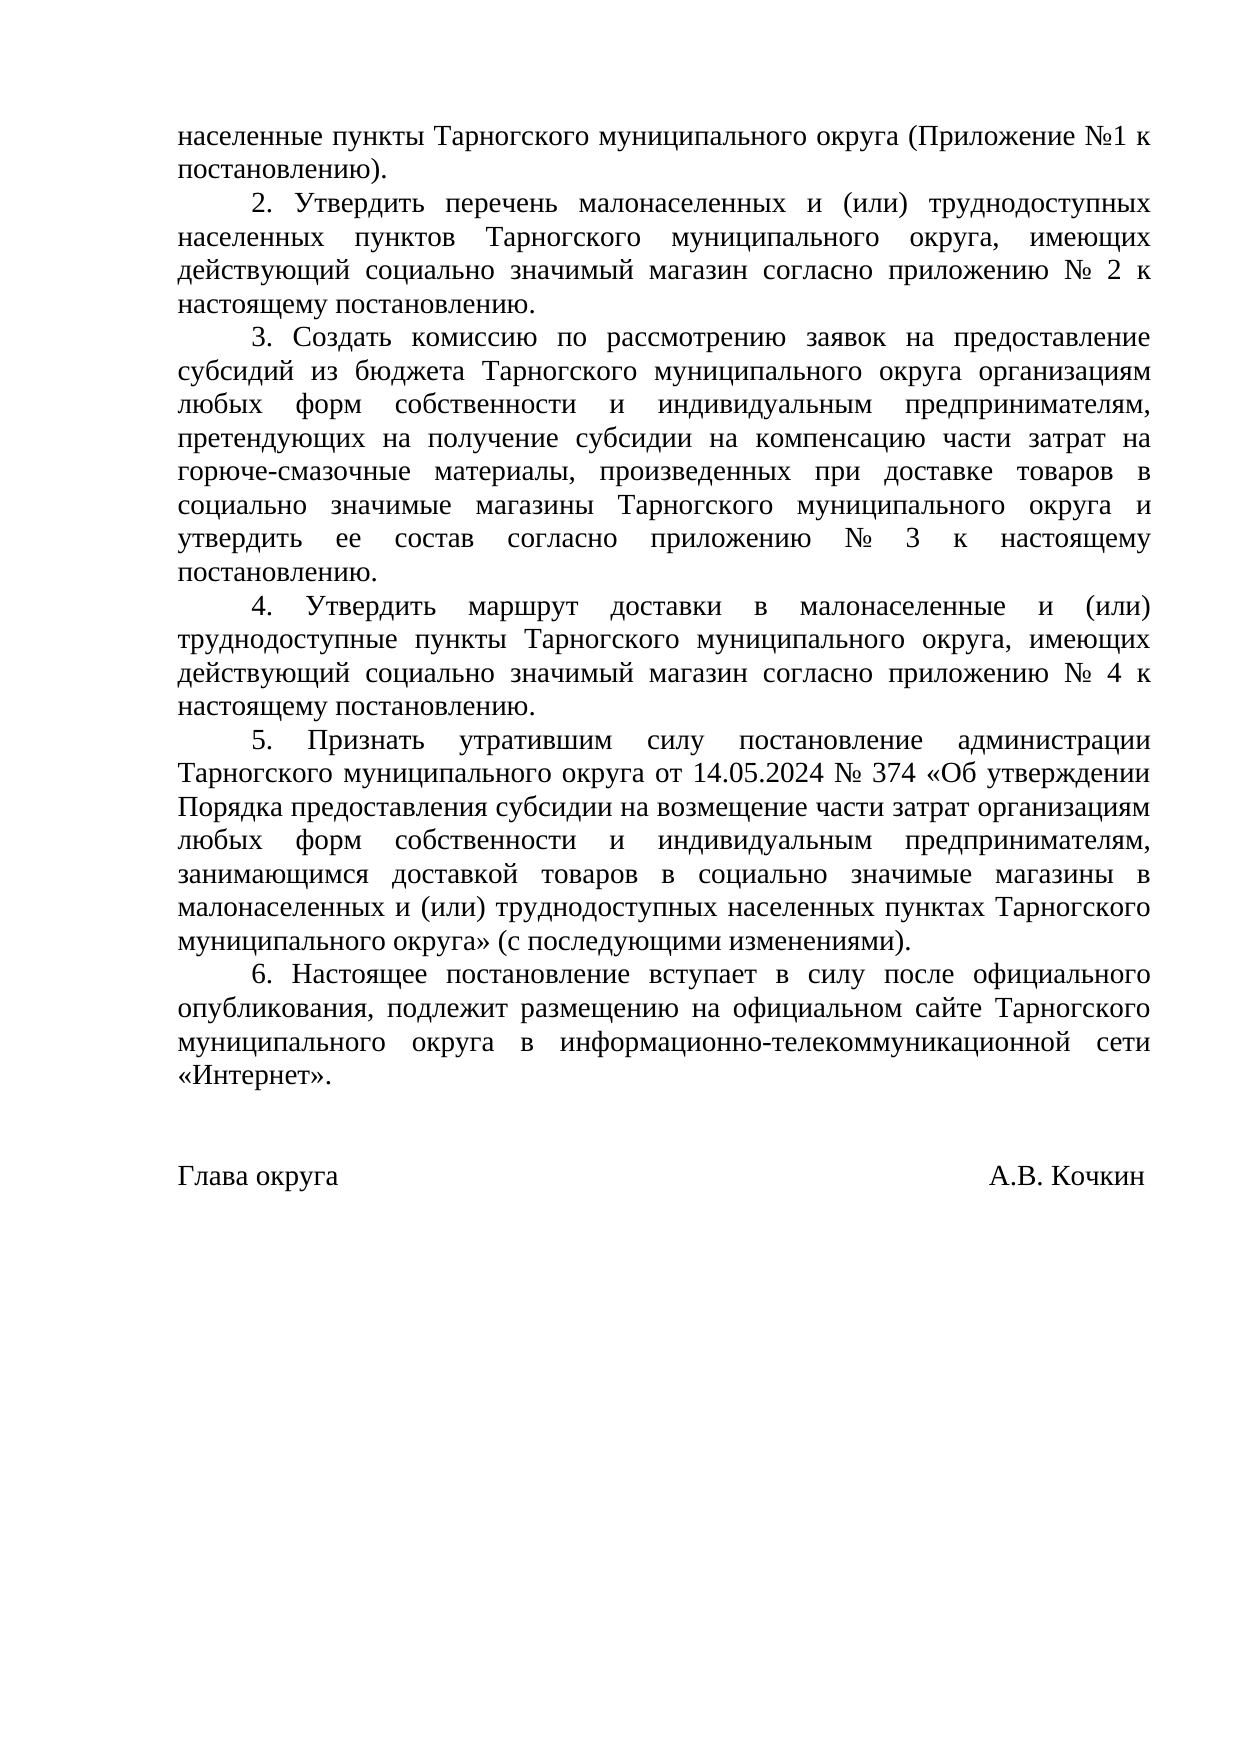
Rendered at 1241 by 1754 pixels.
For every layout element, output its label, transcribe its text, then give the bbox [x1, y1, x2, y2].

text 3. Создать комиссию по рассмотрению заявок на предоставление субсидий из бюджета Тарногского муниципального округа организациям любых форм собственности и индивидуальным предпринимателям, претендующих на получение субсидии на компенсацию части затрат на горюче-смазочные материалы, произведенных при доставке товаров в социально значимые магазины Тарногского муниципального округа и утвердить ее состав согласно приложению № 3 к настоящему постановлению. [177, 319, 1152, 588]
text 4. Утвердить маршрут доставки в малонаселенные и (или) труднодоступные пункты Тарногского муниципального округа, имеющих действующий социально значимый магазин согласно приложению № 4 к настоящему постановлению. [177, 588, 1152, 722]
text 5. Признать утратившим силу постановление администрации Тарногского муниципального округа от 14.05.2024 № 374 «Об утверждении Порядка предоставления субсидии на возмещение части затрат организациям любых форм собственности и индивидуальным предпринимателям, занимающимся доставкой товаров в социально значимые магазины в малонаселенных и (или) труднодоступных населенных пунктах Тарногского муниципального округа» (с последующими изменениями). [177, 722, 1152, 957]
text 2. Утвердить перечень малонаселенных и (или) труднодоступных населенных пунктов Тарногского муниципального округа, имеющих действующий социально значимый магазин согласно приложению № 2 к настоящему постановлению. [177, 185, 1152, 319]
text 6. Настоящее постановление вступает в силу после официального опубликования, подлежит размещению на официальном сайте Тарногского муниципального округа в информационно-телекоммуникационной сети «Интернет». [177, 957, 1152, 1091]
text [177, 118, 1152, 185]
text Глава округа А.В. Кочкин [177, 1158, 1152, 1191]
